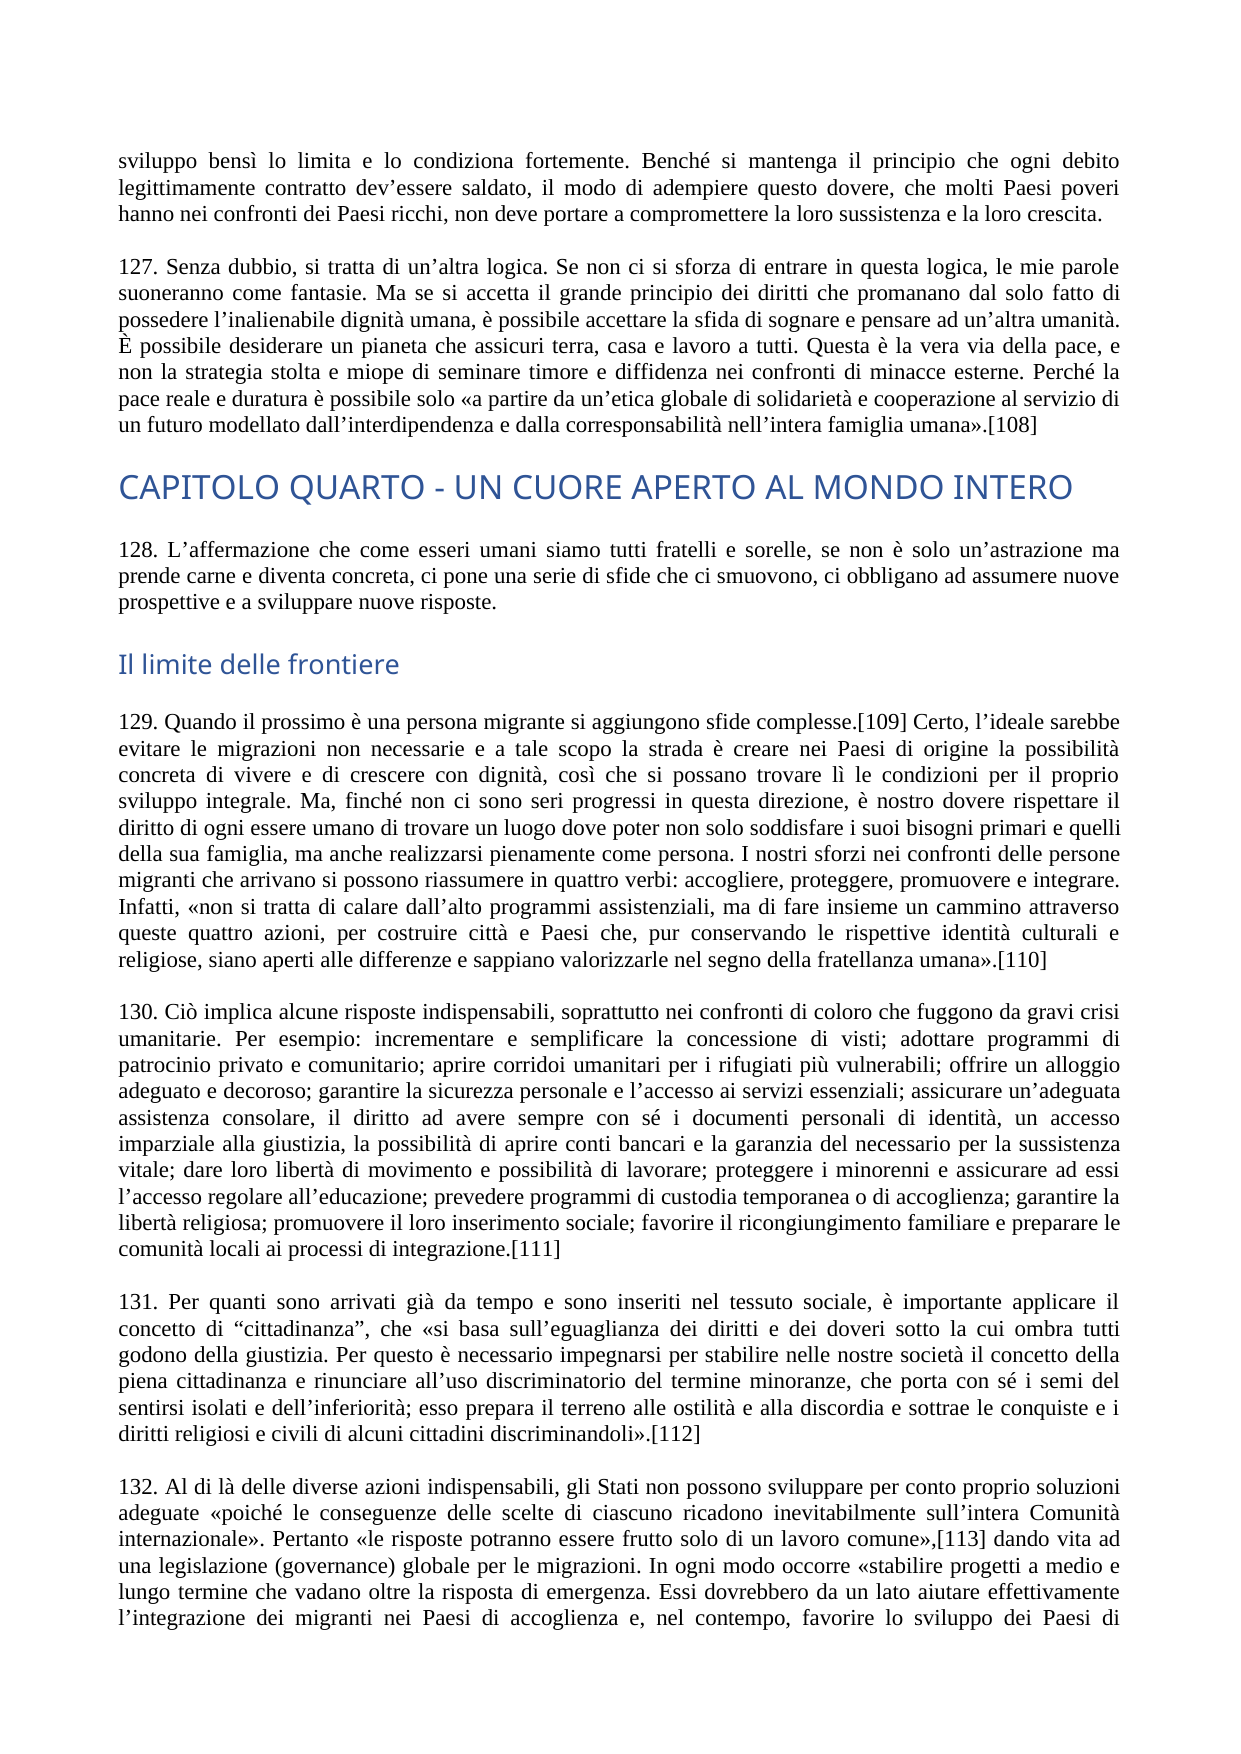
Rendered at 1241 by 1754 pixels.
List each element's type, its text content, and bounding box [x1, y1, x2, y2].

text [118, 1473, 1122, 1631]
subtitle CAPITOLO QUARTO - UN CUORE APERTO AL MONDO INTERO [118, 464, 1122, 509]
subtitle Il limite delle frontiere [118, 645, 1122, 682]
text 128. L’affermazione che come esseri umani siamo tutti fratelli e sorelle, se non è solo un’astrazione ma prende carne e diventa concreta, ci pone una serie di sfide che ci smuovono, ci obbligano ad assumere nuove prospettive e a sviluppare nuove risposte. [118, 536, 1122, 615]
text 129. Quando il prossimo è una persona migrante si aggiungono sfide complesse.[109] Certo, l’ideale sarebbe evitare le migrazioni non necessarie e a tale scopo la strada è creare nei Paesi di origine la possibilità concreta di vivere e di crescere con dignità, così che si possano trovare lì le condizioni per il proprio sviluppo integrale. Ma, finché non ci sono seri progressi in questa direzione, è nostro dovere rispettare il diritto di ogni essere umano di trovare un luogo dove poter non solo soddisfare i suoi bisogni primari e quelli della sua famiglia, ma anche realizzarsi pienamente come persona. I nostri sforzi nei confronti delle persone migranti che arrivano si possono riassumere in quattro verbi: accogliere, proteggere, promuovere e integrare. Infatti, «non si tratta di calare dall’alto programmi assistenziali, ma di fare insieme un cammino attraverso queste quattro azioni, per costruire città e Paesi che, pur conservando le rispettive identità culturali e religiose, siano aperti alle differenze e sappiano valorizzarle nel segno della fratellanza umana».[110] [118, 708, 1122, 972]
text 127. Senza dubbio, si tratta di un’altra logica. Se non ci si sforza di entrare in questa logica, le mie parole suoneranno come fantasie. Ma se si accetta il grande principio dei diritti che promanano dal solo fatto di possedere l’inalienabile dignità umana, è possibile accettare la sfida di sognare e pensare ad un’altra umanità. È possibile desiderare un pianeta che assicuri terra, casa e lavoro a tutti. Questa è la vera via della pace, e non la strategia stolta e miope di seminare timore e diffidenza nei confronti di minacce esterne. Perché la pace reale e duratura è possibile solo «a partire da un’etica globale di solidarietà e cooperazione al servizio di un futuro modellato dall’interdipendenza e dalla corresponsabilità nell’intera famiglia umana».[108] [118, 253, 1122, 437]
text 131. Per quanti sono arrivati già da tempo e sono inseriti nel tessuto sociale, è importante applicare il concetto di “cittadinanza”, che «si basa sull’eguaglianza dei diritti e dei doveri sotto la cui ombra tutti godono della giustizia. Per questo è necessario impegnarsi per stabilire nelle nostre società il concetto della piena cittadinanza e rinunciare all’uso discriminatorio del termine minoranze, che porta con sé i semi del sentirsi isolati e dell’inferiorità; esso prepara il terreno alle ostilità e alla discordia e sottrae le conquiste e i diritti religiosi e civili di alcuni cittadini discriminandoli».[112] [118, 1288, 1122, 1446]
text 130. Ciò implica alcune risposte indispensabili, soprattutto nei confronti di coloro che fuggono da gravi crisi umanitarie. Per esempio: incrementare e semplificare la concessione di visti; adottare programmi di patrocinio privato e comunitario; aprire corridoi umanitari per i rifugiati più vulnerabili; offrire un alloggio adeguato e decoroso; garantire la sicurezza personale e l’accesso ai servizi essenziali; assicurare un’adeguata assistenza consolare, il diritto ad avere sempre con sé i documenti personali di identità, un accesso imparziale alla giustizia, la possibilità di aprire conti bancari e la garanzia del necessario per la sussistenza vitale; dare loro libertà di movimento e possibilità di lavorare; proteggere i minorenni e assicurare ad essi l’accesso regolare all’educazione; prevedere programmi di custodia temporanea o di accoglienza; garantire la libertà religiosa; promuovere il loro inserimento sociale; favorire il ricongiungimento familiare e preparare le comunità locali ai processi di integrazione.[111] [118, 998, 1122, 1262]
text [118, 148, 1122, 227]
